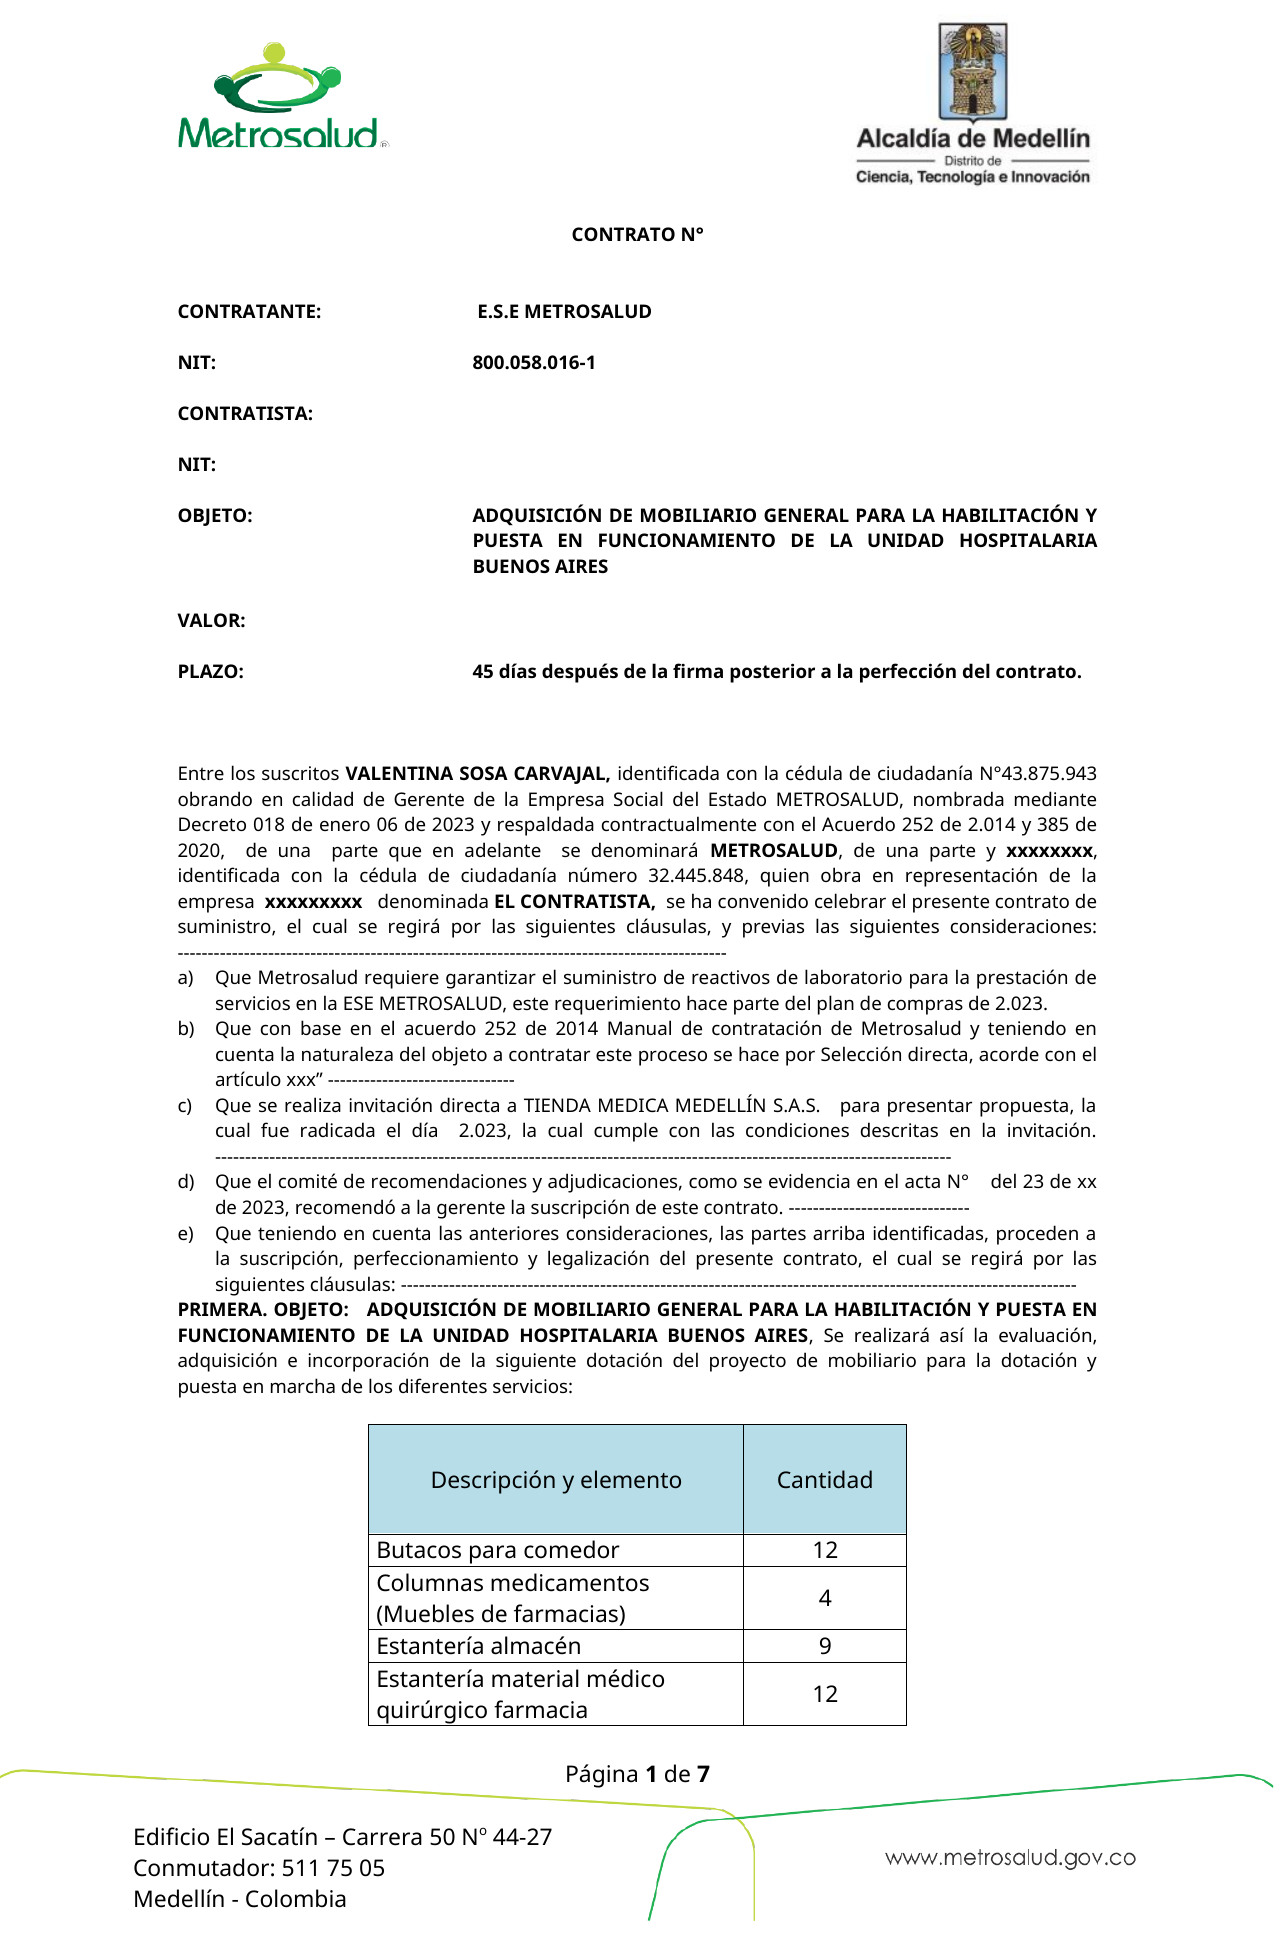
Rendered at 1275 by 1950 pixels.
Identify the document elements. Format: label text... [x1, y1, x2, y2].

text CONTRATISTA: [177, 400, 1098, 426]
list Que con base en el acuerdo 252 de 2014 Manual de contratación de Metrosalud y teniendo en cuenta la naturaleza del objeto a contratar este proceso se hace por Selección directa, acorde con el artículo xxx” ------------------------------- [177, 1016, 1098, 1092]
text VALOR: [177, 607, 1098, 633]
table_cell 12 [744, 1535, 906, 1566]
table_header Descripción y elemento [369, 1425, 743, 1533]
table_cell 9 [744, 1630, 906, 1662]
table_cell 4 [744, 1567, 906, 1629]
table_cell 12 [744, 1663, 906, 1725]
text NIT: [177, 451, 1098, 477]
table_cell Columnas medicamentos (Muebles de farmacias) [369, 1567, 743, 1629]
text OBJETO: ADQUISICIÓN DE MOBILIARIO GENERAL PARA LA HABILITACIÓN Y PUESTA EN FUNCIONAMIENTO DE LA UNIDAD HOSPITALARIA BUENOS AIRES [177, 502, 1098, 579]
table_cell Estantería almacén [369, 1630, 743, 1662]
list Que teniendo en cuenta las anteriores consideraciones, las partes arriba identificadas, proceden a la suscripción, perfeccionamiento y legalización del presente contrato, el cual se regirá por las siguientes cláusulas: ---------------------------------------------------------------------------------------------------------------- [177, 1220, 1098, 1296]
list Que el comité de recomendaciones y adjudicaciones, como se evidencia en el acta N° del 23 de xx de 2023, recomendó a la gerente la suscripción de este contrato. ------------------------------ [177, 1169, 1098, 1220]
picture [0, 1769, 1274, 1921]
table_cell Estantería material médico quirúrgico farmacia [369, 1663, 743, 1725]
picture [666, 1771, 673, 1781]
list Que Metrosalud requiere garantizar el suministro de reactivos de laboratorio para la prestación de servicios en la ESE METROSALUD, este requerimiento hace parte del plan de compras de 2.023. [177, 964, 1098, 1016]
picture [177, 14, 1164, 190]
picture [594, 1771, 601, 1781]
text PRIMERA. OBJETO: ADQUISICIÓN DE MOBILIARIO GENERAL PARA LA HABILITACIÓN Y PUESTA EN FUNCIONAMIENTO DE LA UNIDAD HOSPITALARIA BUENOS AIRES, Se realizará así la evaluación, adquisición e incorporación de la siguiente dotación del proyecto de mobiliario para la dotación y puesta en marcha de los diferentes servicios: [177, 1296, 1098, 1398]
text CONTRATANTE: E.S.E METROSALUD [177, 298, 1098, 324]
table_header Cantidad [744, 1425, 906, 1533]
subtitle CONTRATO N° [177, 222, 1098, 247]
text PLAZO: 45 días después de la firma posterior a la perfección del contrato. [177, 658, 1098, 684]
text NIT: 800.058.016-1 [177, 349, 1098, 375]
text Entre los suscritos VALENTINA SOSA CARVAJAL, identificada con la cédula de ciudadanía N°43.875.943 obrando en calidad de Gerente de la Empresa Social del Estado METROSALUD, nombrada mediante Decreto 018 de enero 06 de 2023 y respaldada contractualmente con el Acuerdo 252 de 2.014 y 385 de 2020, de una parte que en adelante se denominará METROSALUD, de una parte y xxxxxxxx, identificada con la cédula de ciudadanía número 32.445.848, quien obra en representación de la empresa xxxxxxxxx denominada EL CONTRATISTA, se ha convenido celebrar el presente contrato de suministro, el cual se regirá por las siguientes cláusulas, y previas las siguientes consideraciones: ------------------------------------------------------------------------------------------- [177, 760, 1098, 964]
list Que se realiza invitación directa a TIENDA MEDICA MEDELLÍN S.A.S. para presentar propuesta, la cual fue radicada el día 2.023, la cual cumple con las condiciones descritas en la invitación. -------------------------------------------------------------------------------------------------------------------------- [177, 1092, 1098, 1169]
table_cell Butacos para comedor [369, 1535, 743, 1566]
